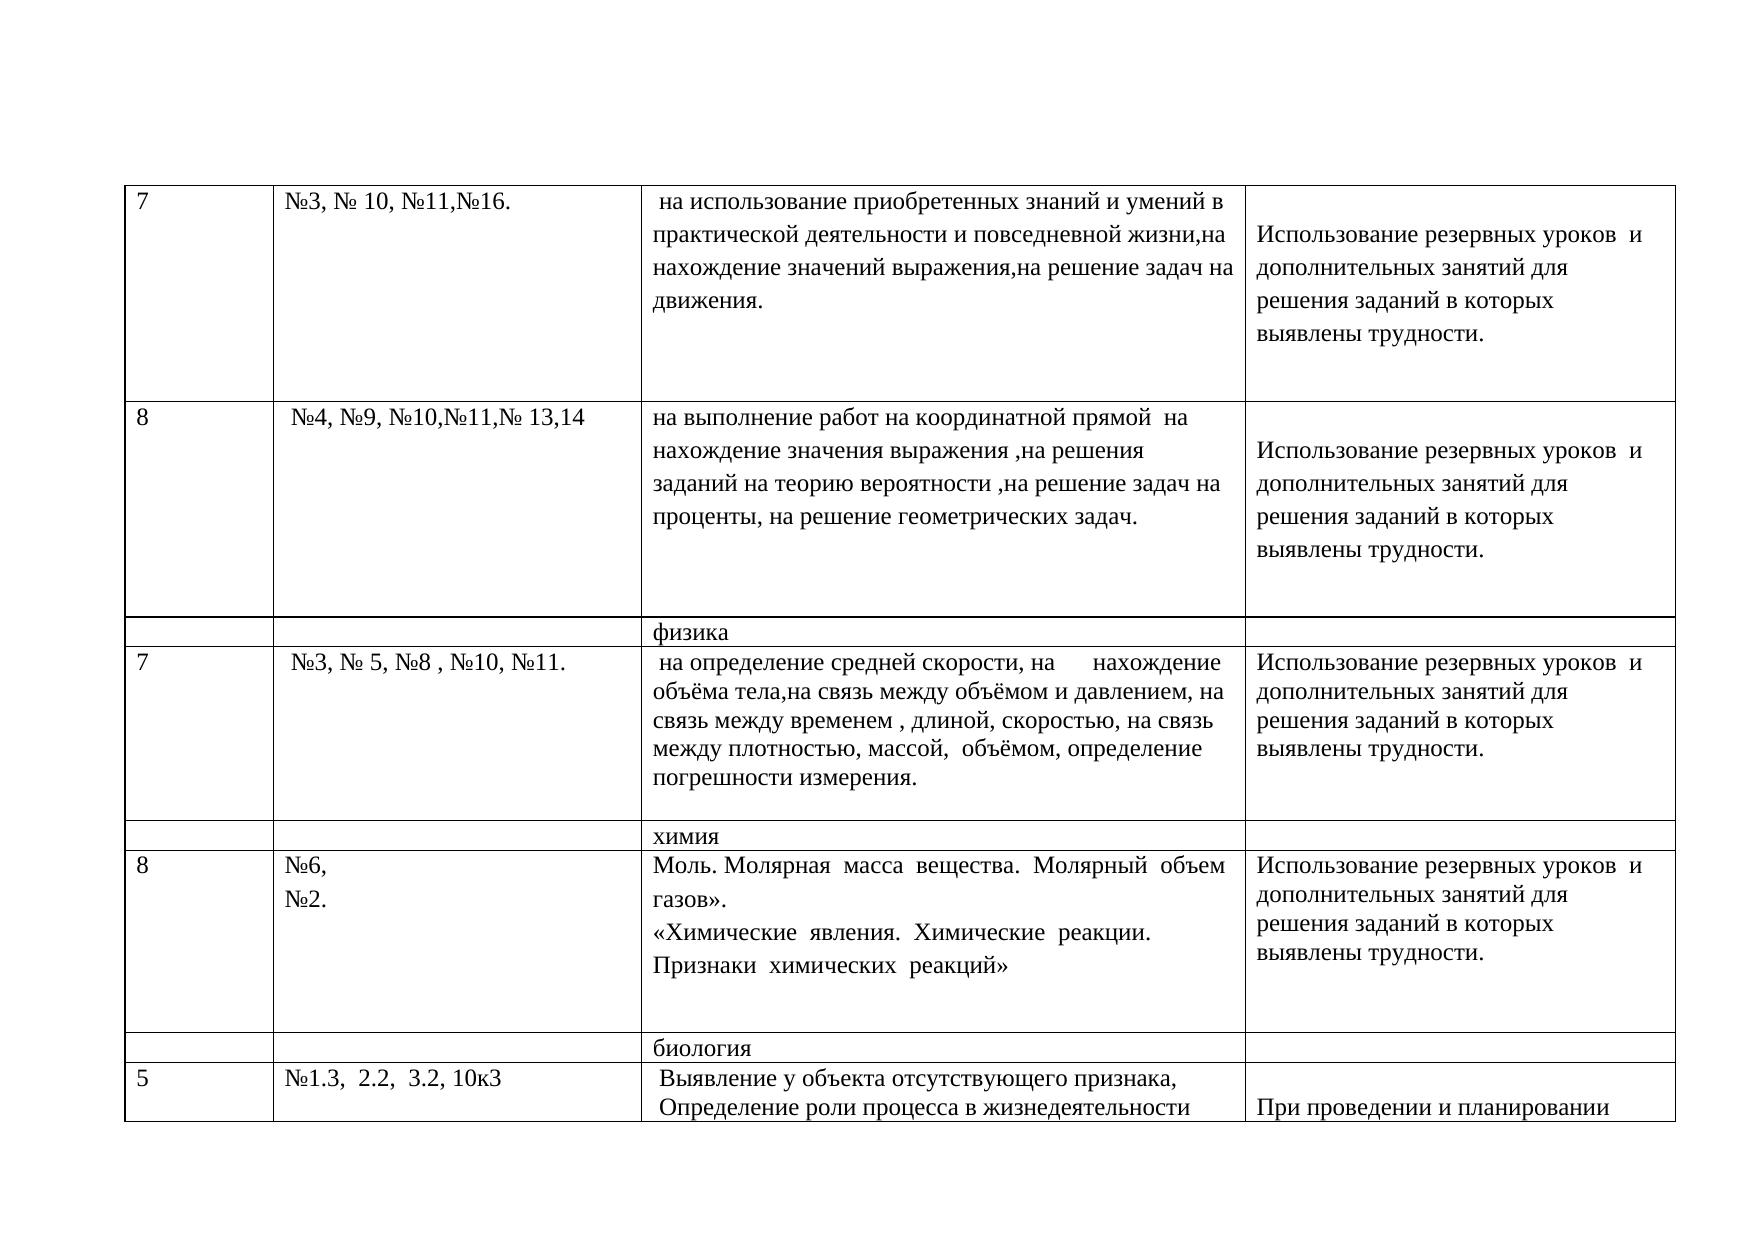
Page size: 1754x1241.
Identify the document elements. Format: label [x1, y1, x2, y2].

table_header [117, 177, 1683, 1129]
